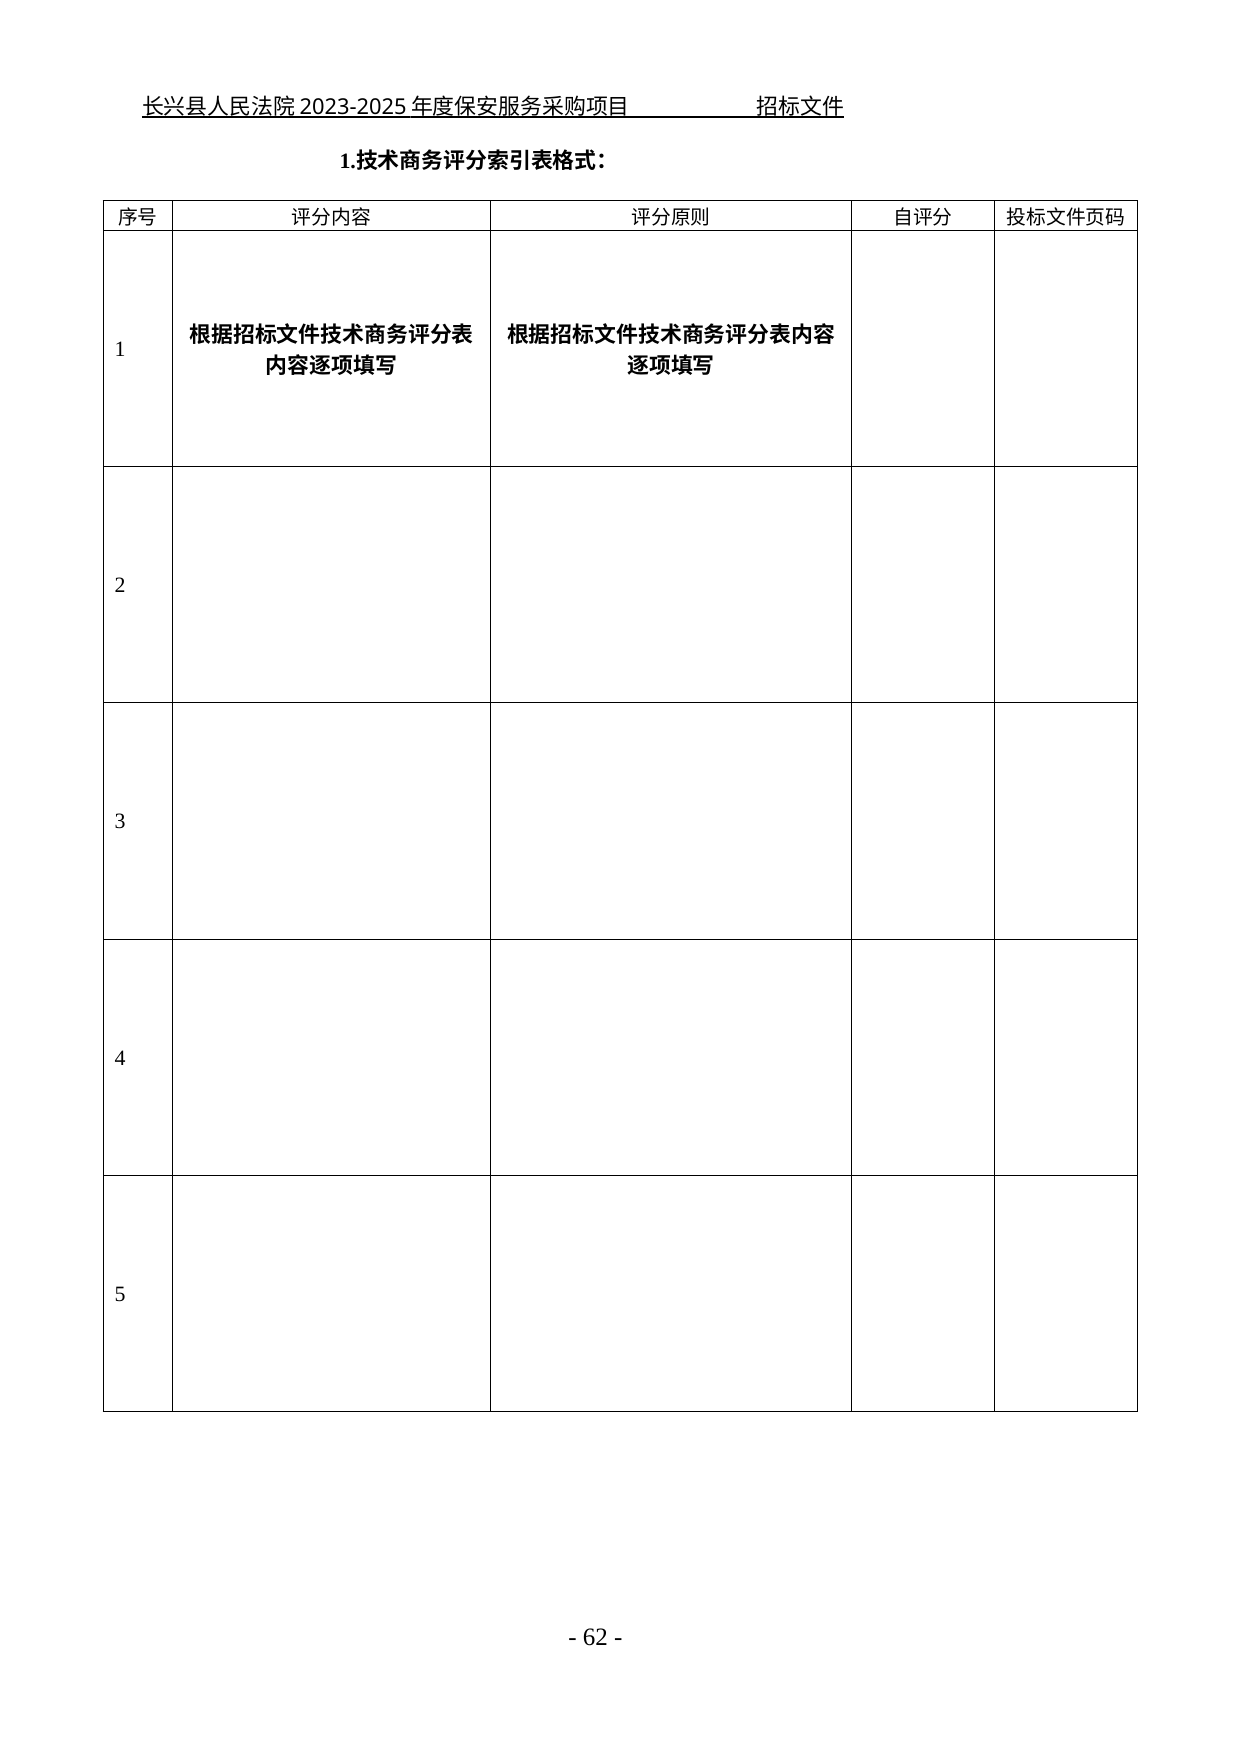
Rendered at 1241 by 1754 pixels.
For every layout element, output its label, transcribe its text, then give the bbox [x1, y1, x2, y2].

text 6）投标人根据评标办法所需提供的证明材料（格式自拟)； 1.技术商务评分索引表格式： [142, 142, 1098, 175]
table_header 自评分 [852, 201, 994, 230]
table_cell [491, 1176, 851, 1411]
table_cell [852, 940, 994, 1175]
table_cell [852, 467, 994, 702]
table_header 评分内容 [173, 201, 490, 230]
table_cell [995, 940, 1137, 1175]
table_cell [173, 703, 490, 938]
table_cell [491, 703, 851, 938]
table_cell [173, 1176, 490, 1411]
table_header 投标文件页码 [995, 201, 1137, 230]
table_cell 根据招标文件技术商务评分表内容逐项填写 [491, 231, 851, 466]
table_cell 5 [104, 1176, 172, 1411]
table_cell 根据招标文件技术商务评分表内容逐项填写 [173, 231, 490, 466]
table_cell [852, 703, 994, 938]
table_header 评分原则 [491, 201, 851, 230]
table_cell [173, 467, 490, 702]
table_cell [995, 467, 1137, 702]
table_cell 4 [104, 940, 172, 1175]
table_cell [491, 940, 851, 1175]
table_cell 1 [104, 231, 172, 466]
table_cell [852, 231, 994, 466]
table_cell [491, 467, 851, 702]
table_cell [173, 940, 490, 1175]
table_cell [995, 1176, 1137, 1411]
table_cell 3 [104, 703, 172, 938]
table_cell [995, 703, 1137, 938]
table_header 序号 [104, 201, 172, 230]
table_cell [995, 231, 1137, 466]
table_cell 2 [104, 467, 172, 702]
table_cell [852, 1176, 994, 1411]
